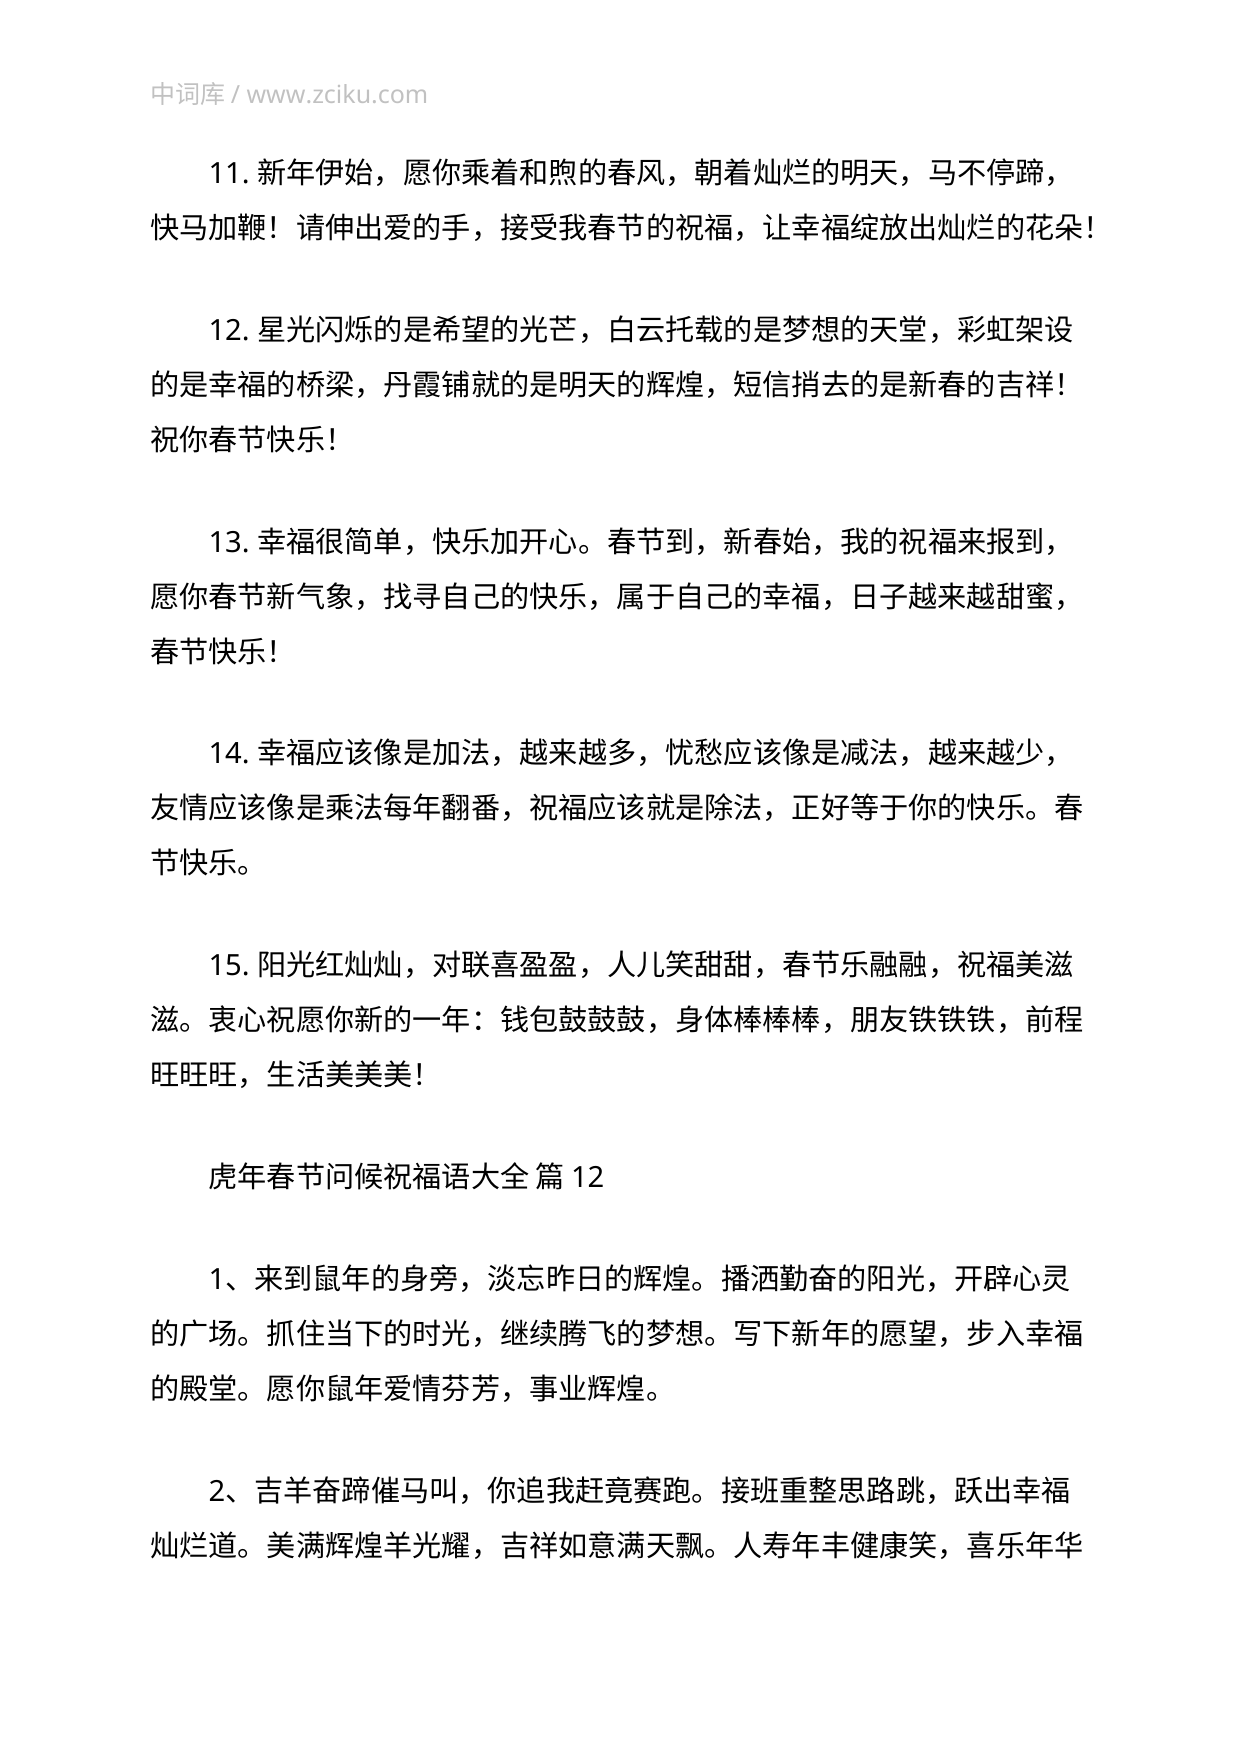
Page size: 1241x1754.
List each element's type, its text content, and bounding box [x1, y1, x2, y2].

text 15. 阳光红灿灿，对联喜盈盈，人儿笑甜甜，春节乐融融，祝福美滋滋。衷心祝愿你新的一年：钱包鼓鼓鼓，身体棒棒棒，朋友铁铁铁，前程旺旺旺，生活美美美！ [150, 942, 1090, 1094]
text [150, 1467, 1090, 1564]
text 13. 幸福很简单，快乐加开心。春节到，新春始，我的祝福来报到，愿你春节新气象，找寻自己的快乐，属于自己的幸福，日子越来越甜蜜，春节快乐！ [150, 518, 1090, 671]
text 12. 星光闪烁的是希望的光芒，白云托载的是梦想的天堂，彩虹架设的是幸福的桥梁，丹霞铺就的是明天的辉煌，短信捎去的是新春的吉祥！祝你春节快乐！ [150, 307, 1090, 459]
text 11. 新年伊始，愿你乘着和煦的春风，朝着灿烂的明天，马不停蹄，快马加鞭！请伸出爱的手，接受我春节的祝福，让幸福绽放出灿烂的花朵！ [150, 150, 1090, 247]
text 1、来到鼠年的身旁，淡忘昨日的辉煌。播洒勤奋的阳光，开辟心灵的广场。抓住当下的时光，继续腾飞的梦想。写下新年的愿望，步入幸福的殿堂。愿你鼠年爱情芬芳，事业辉煌。 [150, 1255, 1090, 1408]
text 14. 幸福应该像是加法，越来越多，忧愁应该像是减法，越来越少，友情应该像是乘法每年翻番，祝福应该就是除法，正好等于你的快乐。春节快乐。 [150, 730, 1090, 882]
text 虎年春节问候祝福语大全 篇12 [150, 1153, 1090, 1196]
